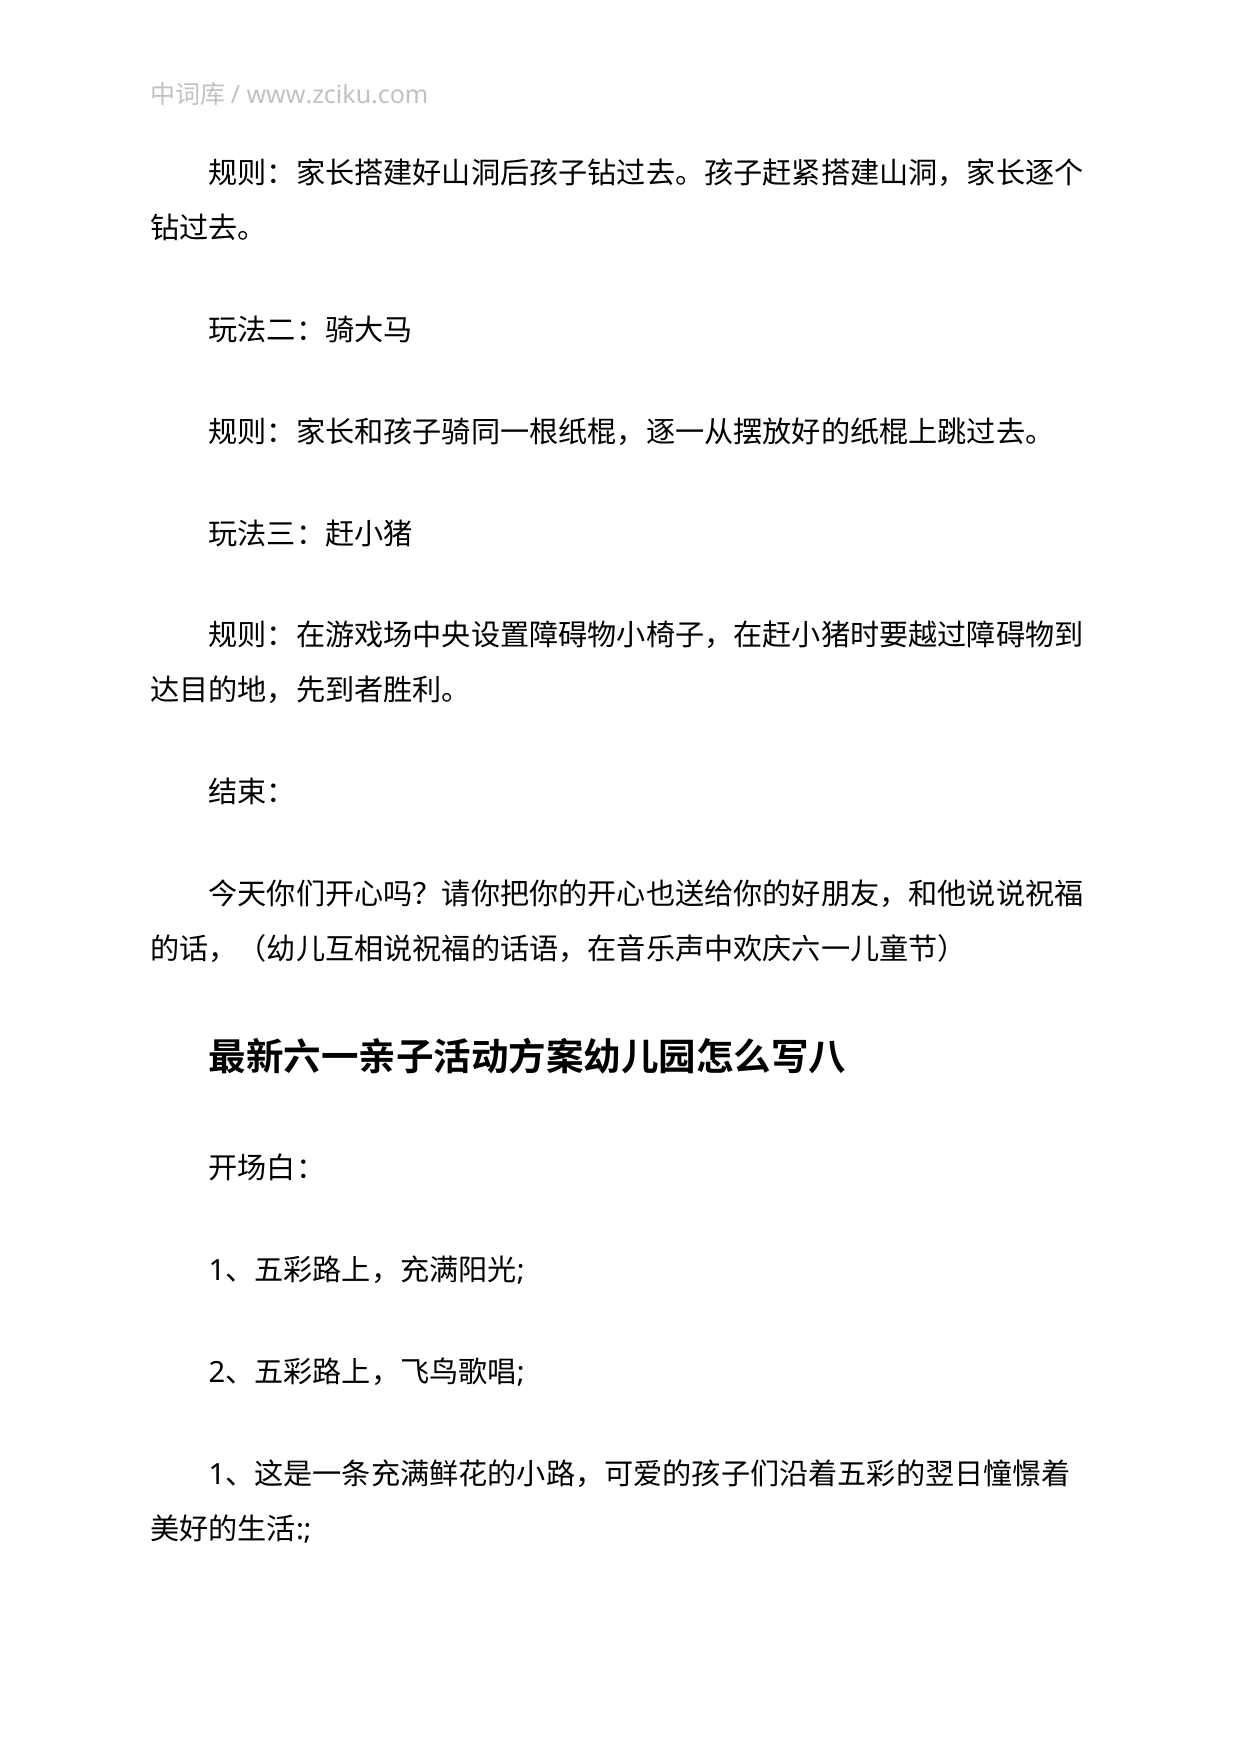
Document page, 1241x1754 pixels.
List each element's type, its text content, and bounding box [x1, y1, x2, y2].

text 规则：在游戏场中央设置障碍物小椅子，在赶小猪时要越过障碍物到达目的地，先到者胜利。 [150, 612, 1090, 709]
text 2、五彩路上，飞鸟歌唱; [150, 1348, 1090, 1391]
text 最新六一亲子活动方案幼儿园怎么写八 [150, 1027, 1090, 1081]
text 玩法三：赶小猪 [150, 510, 1090, 552]
text 规则：家长和孩子骑同一根纸棍，逐一从摆放好的纸棍上跳过去。 [150, 408, 1090, 451]
text 1、这是一条充满鲜花的小路，可爱的孩子们沿着五彩的翌日憧憬着美好的生活:; [150, 1450, 1090, 1548]
text 结束： [150, 769, 1090, 811]
text 玩法二：骑大马 [150, 307, 1090, 349]
text 规则：家长搭建好山洞后孩子钻过去。孩子赶紧搭建山洞，家长逐个钻过去。 [150, 150, 1090, 247]
text 今天你们开心吗？请你把你的开心也送给你的好朋友，和他说说祝福的话，（幼儿互相说祝福的话语，在音乐声中欢庆六一儿童节） [150, 870, 1090, 968]
text 1、五彩路上，充满阳光; [150, 1246, 1090, 1289]
text 开场白： [150, 1144, 1090, 1187]
